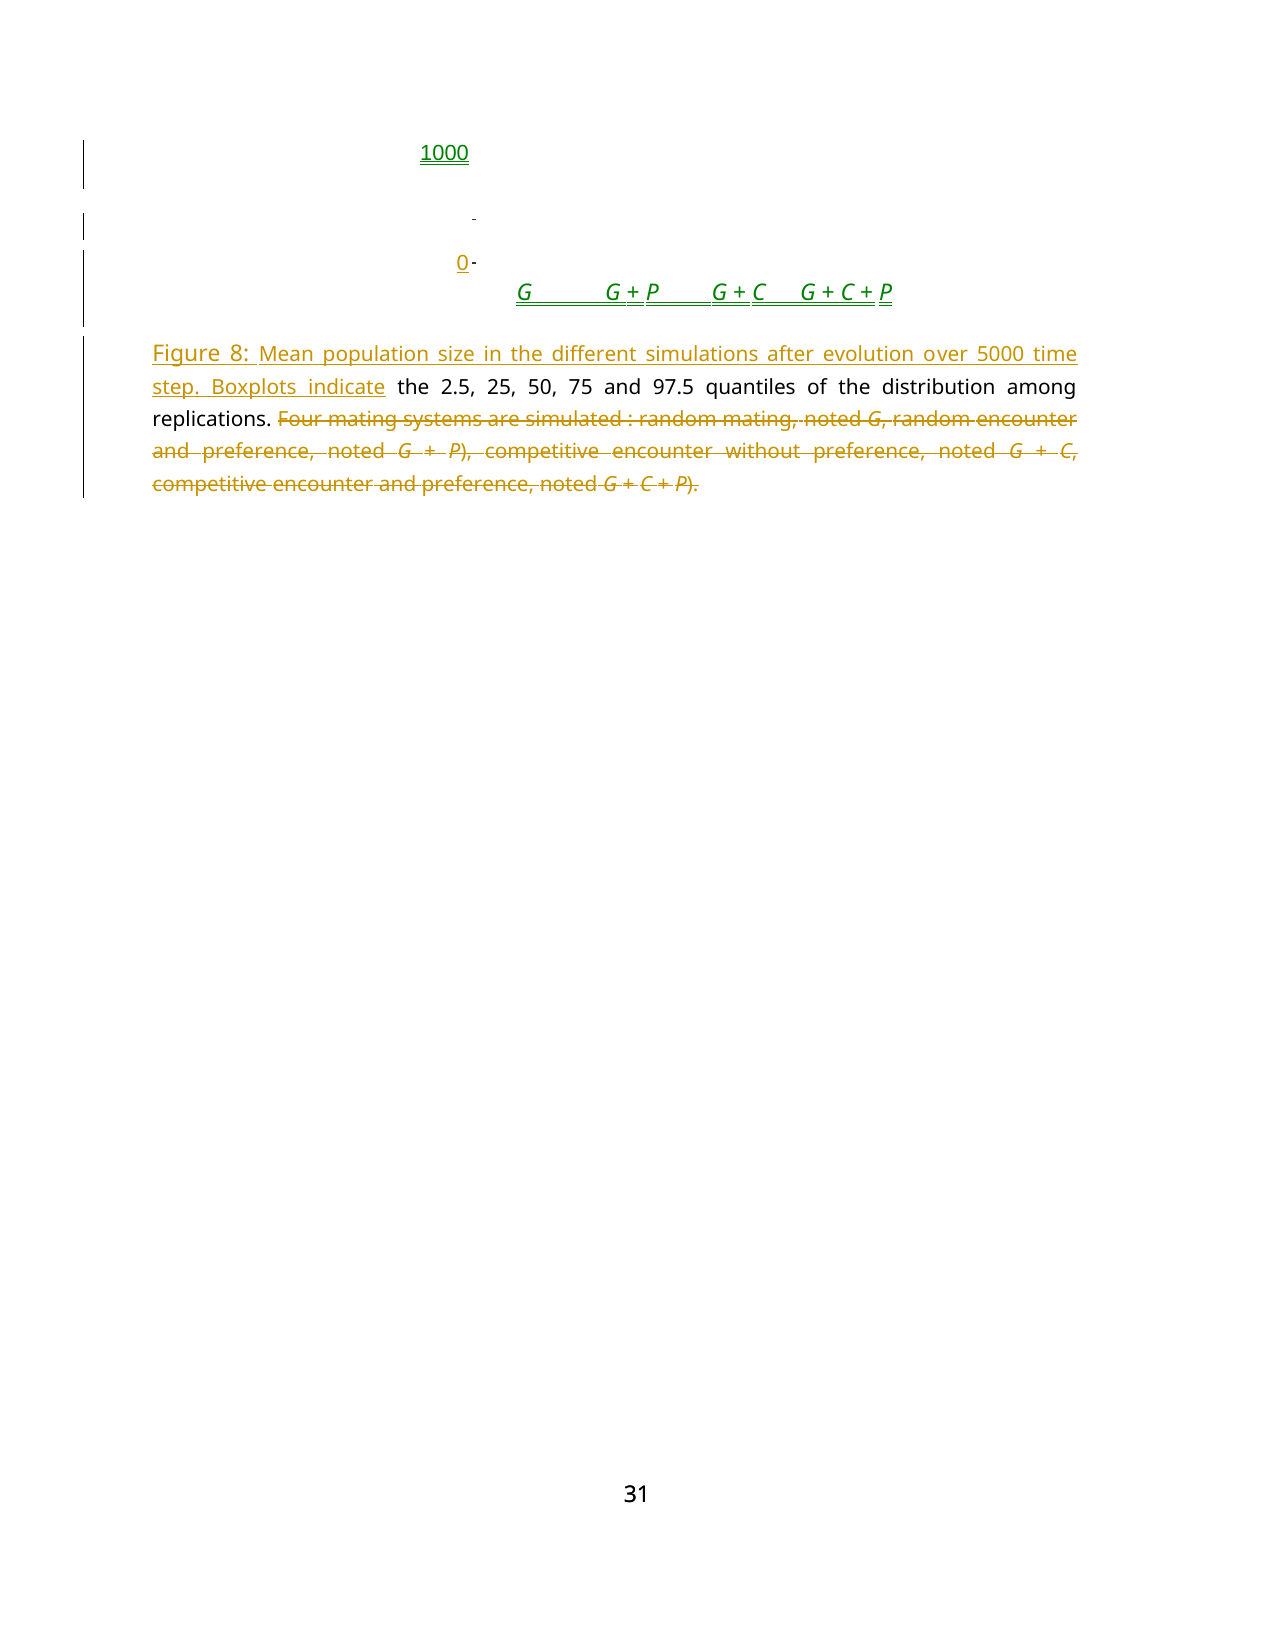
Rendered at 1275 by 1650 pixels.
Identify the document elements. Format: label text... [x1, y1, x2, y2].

text the 2.5, 25, 50, 75 and 97.5 quantiles of the distribution among replications. [152, 336, 1077, 497]
